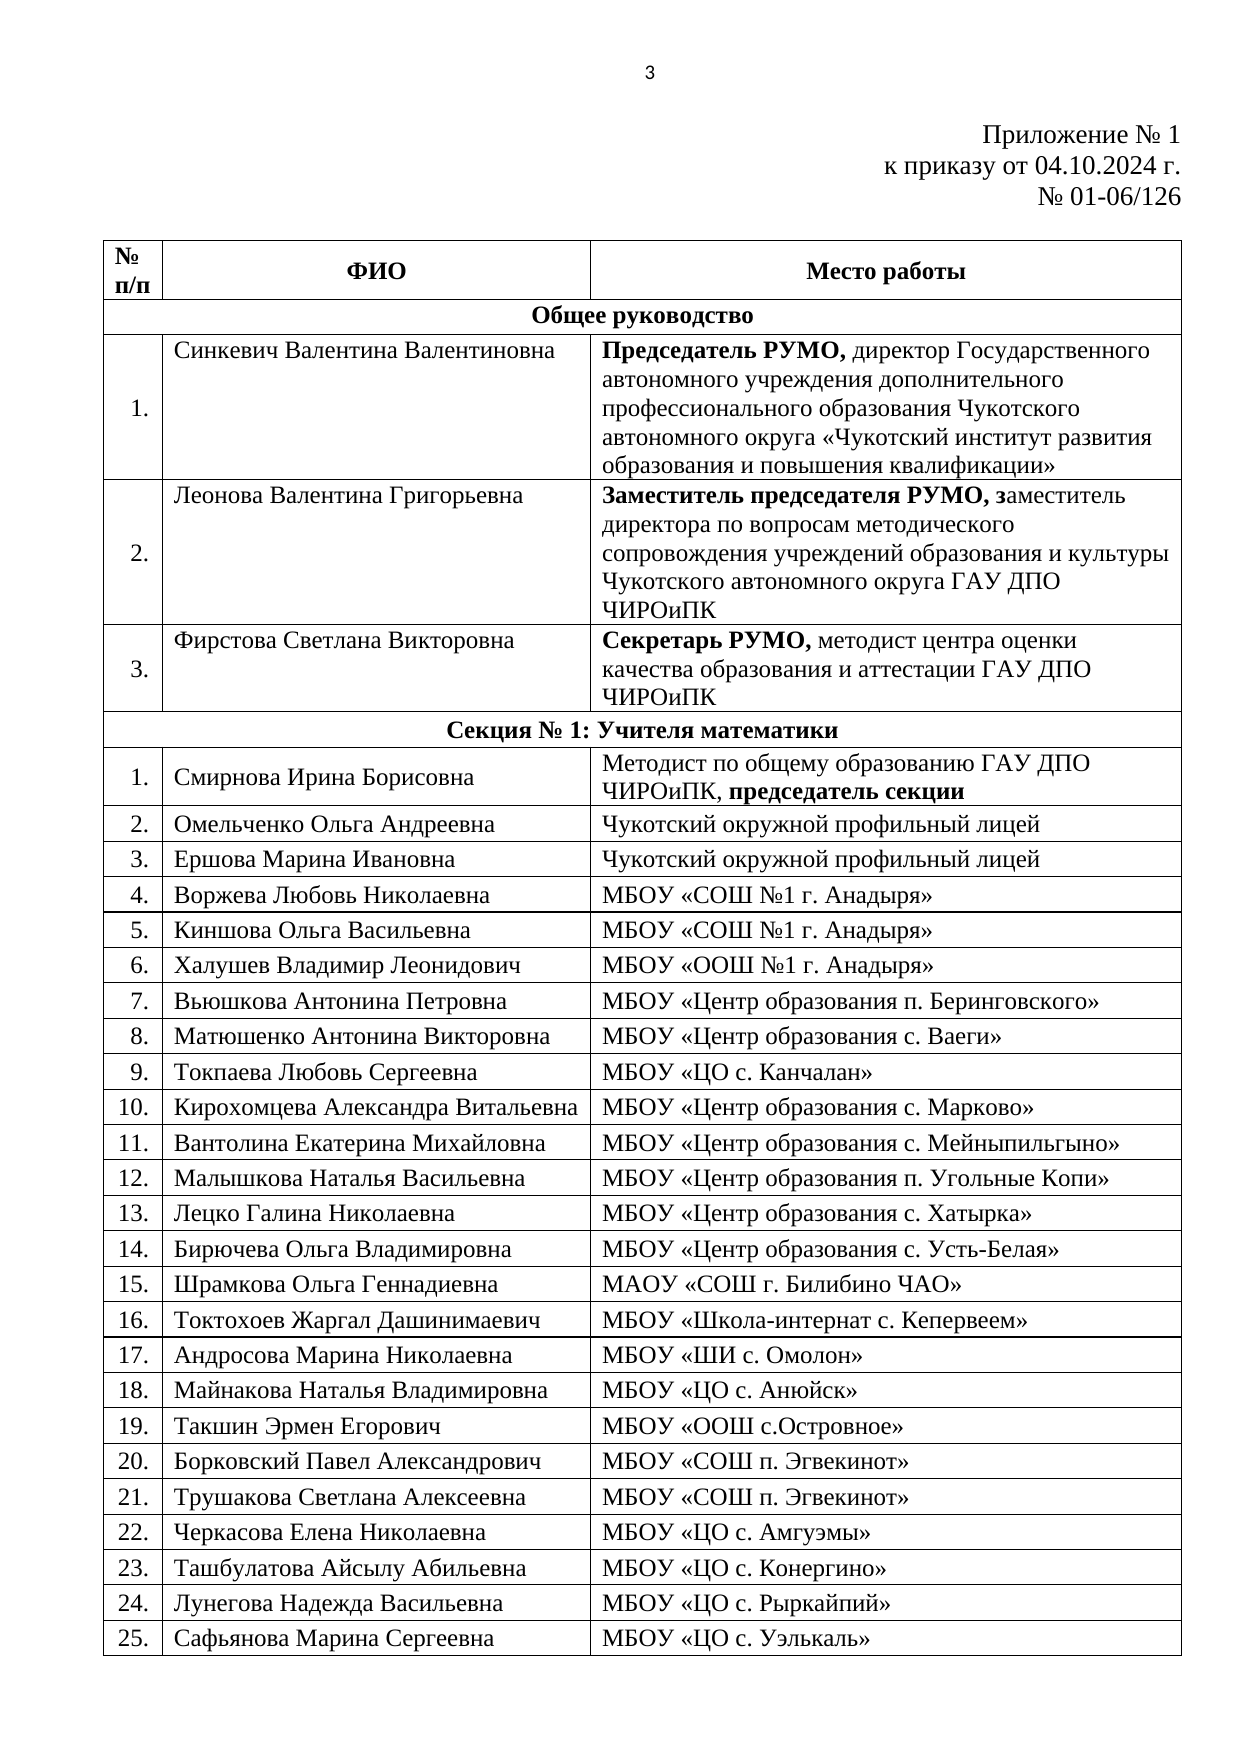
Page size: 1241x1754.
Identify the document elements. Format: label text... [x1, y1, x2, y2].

table_cell МБОУ «СОШ п. Эгвекинот» [591, 1479, 1181, 1513]
table_cell Фирстова Светлана Викторовна [163, 625, 590, 711]
table_cell Председатель РУМО, директор Государственного автономного учреждения дополнительного профессионального образования Чукотского автономного округа «Чукотский институт развития образования и повышения квалификации» [591, 335, 1181, 479]
table_cell Заместитель председателя РУМО, заместитель директора по вопросам методического сопровождения учреждений образования и культуры Чукотского автономного округа ГАУ ДПО ЧИРОиПК [591, 480, 1181, 624]
table_cell Ташбулатова Айсылу Абильевна [163, 1550, 590, 1584]
table_cell Борковский Павел Александрович [163, 1444, 590, 1478]
text Приложение № 1 [118, 118, 1181, 149]
table_cell Вьюшкова Антонина Петровна [163, 983, 590, 1018]
table_cell Халушев Владимир Леонидович [163, 948, 590, 982]
table_cell [104, 1621, 162, 1655]
table_cell [104, 1373, 162, 1407]
table_cell МАОУ «СОШ г. Билибино ЧАО» [591, 1267, 1181, 1301]
table_cell [104, 1585, 162, 1620]
table_cell [104, 983, 162, 1018]
table_header Место работы [591, 241, 1181, 299]
table_cell МБОУ «СОШ №1 г. Анадыря» [591, 877, 1181, 911]
table_cell МБОУ «Школа-интернат с. Кепервеем» [591, 1302, 1181, 1336]
table_cell [104, 913, 162, 947]
table_cell Малышкова Наталья Васильевна [163, 1160, 590, 1195]
table_cell Чукотский окружной профильный лицей [591, 842, 1181, 876]
table_cell [104, 1125, 162, 1159]
table_cell МБОУ «Центр образования с. Хатырка» [591, 1196, 1181, 1230]
table_cell [104, 625, 162, 711]
table_cell Сафьянова Марина Сергеевна [163, 1621, 590, 1655]
table_cell [104, 1019, 162, 1053]
table_cell МБОУ «СОШ №1 г. Анадыря» [591, 913, 1181, 947]
table_cell Матюшенко Антонина Викторовна [163, 1019, 590, 1053]
table_cell Андросова Марина Николаевна [163, 1338, 590, 1372]
text № 01-06/126 [118, 180, 1181, 212]
table_cell МБОУ «ЦО с. Амгуэмы» [591, 1515, 1181, 1549]
table_cell [104, 1054, 162, 1088]
table_cell Трушакова Светлана Алексеевна [163, 1479, 590, 1513]
table_cell [104, 748, 162, 805]
table_cell Омельченко Ольга Андреевна [163, 806, 590, 841]
table_cell [104, 877, 162, 911]
table_cell МБОУ «СОШ п. Эгвекинот» [591, 1444, 1181, 1478]
table_cell МБОУ «Центр образования п. Беринговского» [591, 983, 1181, 1018]
table_cell Лунегова Надежда Васильевна [163, 1585, 590, 1620]
table_cell Ершова Марина Ивановна [163, 842, 590, 876]
table_cell МБОУ «ЦО с. Уэлькаль» [591, 1621, 1181, 1655]
table_cell МБОУ «Центр образования с. Усть-Белая» [591, 1231, 1181, 1266]
table_cell МБОУ «ООШ №1 г. Анадыря» [591, 948, 1181, 982]
table_cell [104, 1196, 162, 1230]
table_cell МБОУ «ЦО с. Рыркайпий» [591, 1585, 1181, 1620]
table_cell МБОУ «ЦО с. Канчалан» [591, 1054, 1181, 1088]
table_cell Такшин Эрмен Егорович [163, 1408, 590, 1443]
table_cell [104, 842, 162, 876]
table_cell Методист по общему образованию ГАУ ДПО ЧИРОиПК, председатель секции [591, 748, 1181, 805]
table_cell [104, 1160, 162, 1195]
table_cell [104, 806, 162, 841]
table_cell Майнакова Наталья Владимировна [163, 1373, 590, 1407]
table_cell Токпаева Любовь Сергеевна [163, 1054, 590, 1088]
table_cell [104, 1090, 162, 1124]
table_cell [104, 1515, 162, 1549]
table_cell [104, 1479, 162, 1513]
table_cell МБОУ «ЦО с. Конергино» [591, 1550, 1181, 1584]
table_cell МБОУ «ООШ с.Островное» [591, 1408, 1181, 1443]
table_cell Вантолина Екатерина Михайловна [163, 1125, 590, 1159]
table_cell [104, 480, 162, 624]
table_cell Бирючева Ольга Владимировна [163, 1231, 590, 1266]
table_cell Общее руководство [104, 300, 1181, 334]
table_cell Чукотский окружной профильный лицей [591, 806, 1181, 841]
table_cell Кирохомцева Александра Витальевна [163, 1090, 590, 1124]
table_cell [104, 948, 162, 982]
table_cell Секция № 1: Учителя математики [104, 712, 1181, 747]
table_cell МБОУ «ЦО с. Анюйск» [591, 1373, 1181, 1407]
table_cell МБОУ «Центр образования п. Угольные Копи» [591, 1160, 1181, 1195]
table_cell Леонова Валентина Григорьевна [163, 480, 590, 624]
table_cell [104, 1444, 162, 1478]
table_cell Секретарь РУМО, методист центра оценки качества образования и аттестации ГАУ ДПО ЧИРОиПК [591, 625, 1181, 711]
table_cell [104, 1231, 162, 1266]
table_cell Синкевич Валентина Валентиновна [163, 335, 590, 479]
table_cell МБОУ «Центр образования с. Марково» [591, 1090, 1181, 1124]
table_cell [104, 335, 162, 479]
table_header ФИО [163, 241, 590, 299]
table_cell [104, 1302, 162, 1336]
table_header № п/п [104, 241, 162, 299]
table_cell МБОУ «Центр образования с. Ваеги» [591, 1019, 1181, 1053]
table_cell Киншова Ольга Васильевна [163, 913, 590, 947]
table_cell Токтохоев Жаргал Дашинимаевич [163, 1302, 590, 1336]
table_cell [104, 1550, 162, 1584]
table_cell Смирнова Ирина Борисовна [163, 748, 590, 805]
table_cell МБОУ «ШИ с. Омолон» [591, 1338, 1181, 1372]
table_cell [104, 1338, 162, 1372]
table_cell Воржева Любовь Николаевна [163, 877, 590, 911]
table_cell Лецко Галина Николаевна [163, 1196, 590, 1230]
table_cell [104, 1267, 162, 1301]
table_cell [104, 1408, 162, 1443]
table_cell МБОУ «Центр образования с. Мейныпильгыно» [591, 1125, 1181, 1159]
table_cell Шрамкова Ольга Геннадиевна [163, 1267, 590, 1301]
text к приказу от 04.10.2024 г. [118, 149, 1181, 180]
table_cell Черкасова Елена Николаевна [163, 1515, 590, 1549]
